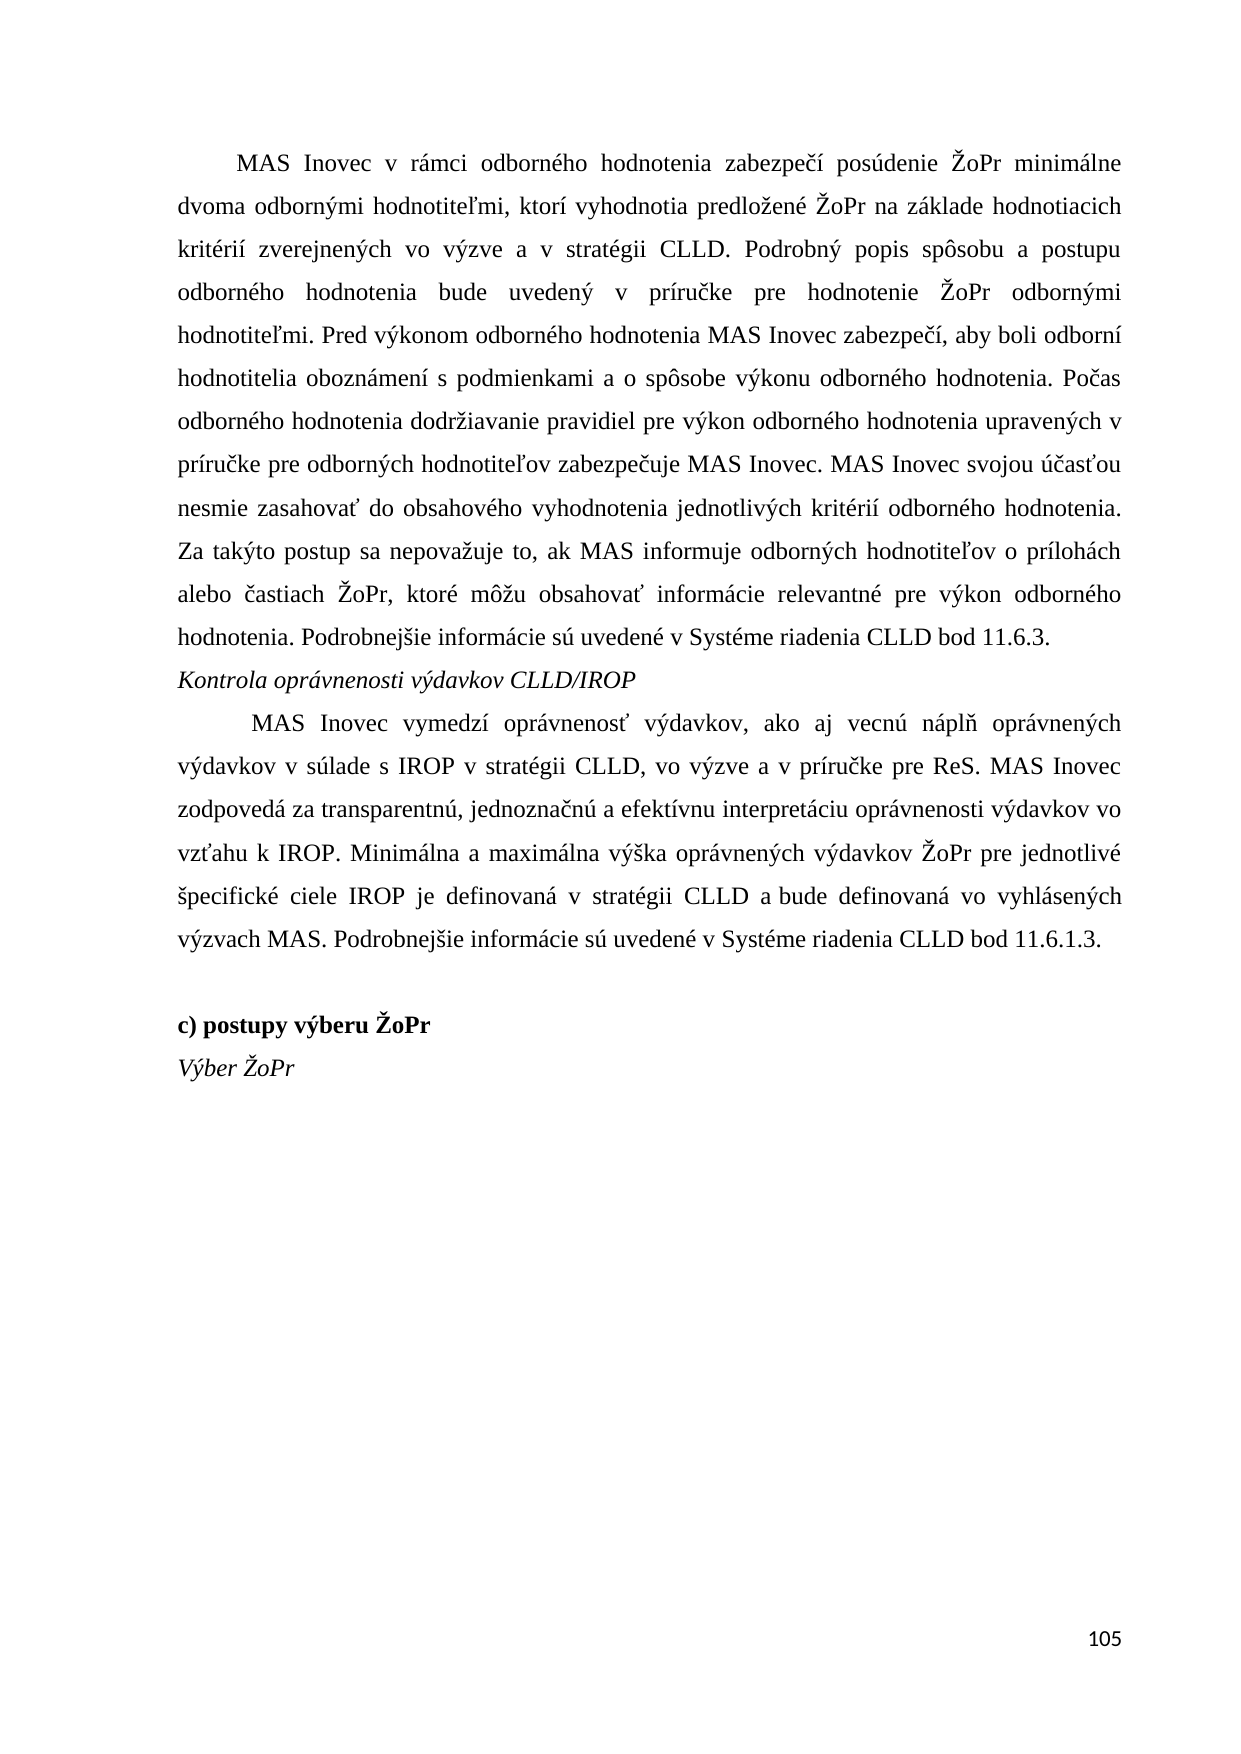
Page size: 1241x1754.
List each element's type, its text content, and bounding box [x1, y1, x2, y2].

text Kontrola oprávnenosti výdavkov CLLD/IROP [177, 665, 1122, 694]
text c) postupy výberu ŽoPr [177, 1010, 1122, 1039]
text MAS Inovec vymedzí oprávnenosť výdavkov, ako aj vecnú náplň oprávnených výdavkov v súlade s IROP v stratégii CLLD, vo výzve a v príručke pre ReS. MAS Inovec zodpovedá za transparentnú, jednoznačnú a efektívnu interpretáciu oprávnenosti výdavkov vo vzťahu k IROP. Minimálna a maximálna výška oprávnených výdavkov ŽoPr pre jednotlivé špecifické ciele IROP je definovaná v stratégii CLLD a bude definovaná vo vyhlásených výzvach MAS. Podrobnejšie informácie sú uvedené v Systéme riadenia CLLD bod 11.6.1.3. [177, 708, 1122, 953]
text Výber ŽoPr [177, 1053, 1122, 1082]
text MAS Inovec v rámci odborného hodnotenia zabezpečí posúdenie ŽoPr minimálne dvoma odbornými hodnotiteľmi, ktorí vyhodnotia predložené ŽoPr na základe hodnotiacich kritérií zverejnených vo výzve a v stratégii CLLD. Podrobný popis spôsobu a postupu odborného hodnotenia bude uvedený v príručke pre hodnotenie ŽoPr odbornými hodnotiteľmi. Pred výkonom odborného hodnotenia MAS Inovec zabezpečí, aby boli odborní hodnotitelia oboznámení s podmienkami a o spôsobe výkonu odborného hodnotenia. Počas odborného hodnotenia dodržiavanie pravidiel pre výkon odborného hodnotenia upravených v príručke pre odborných hodnotiteľov zabezpečuje MAS Inovec. MAS Inovec svojou účasťou nesmie zasahovať do obsahového vyhodnotenia jednotlivých kritérií odborného hodnotenia. Za takýto postup sa nepovažuje to, ak MAS informuje odborných hodnotiteľov o prílohách alebo častiach ŽoPr, ktoré môžu obsahovať informácie relevantné pre výkon odborného hodnotenia. Podrobnejšie informácie sú uvedené v Systéme riadenia CLLD bod 11.6.3. [177, 148, 1122, 651]
